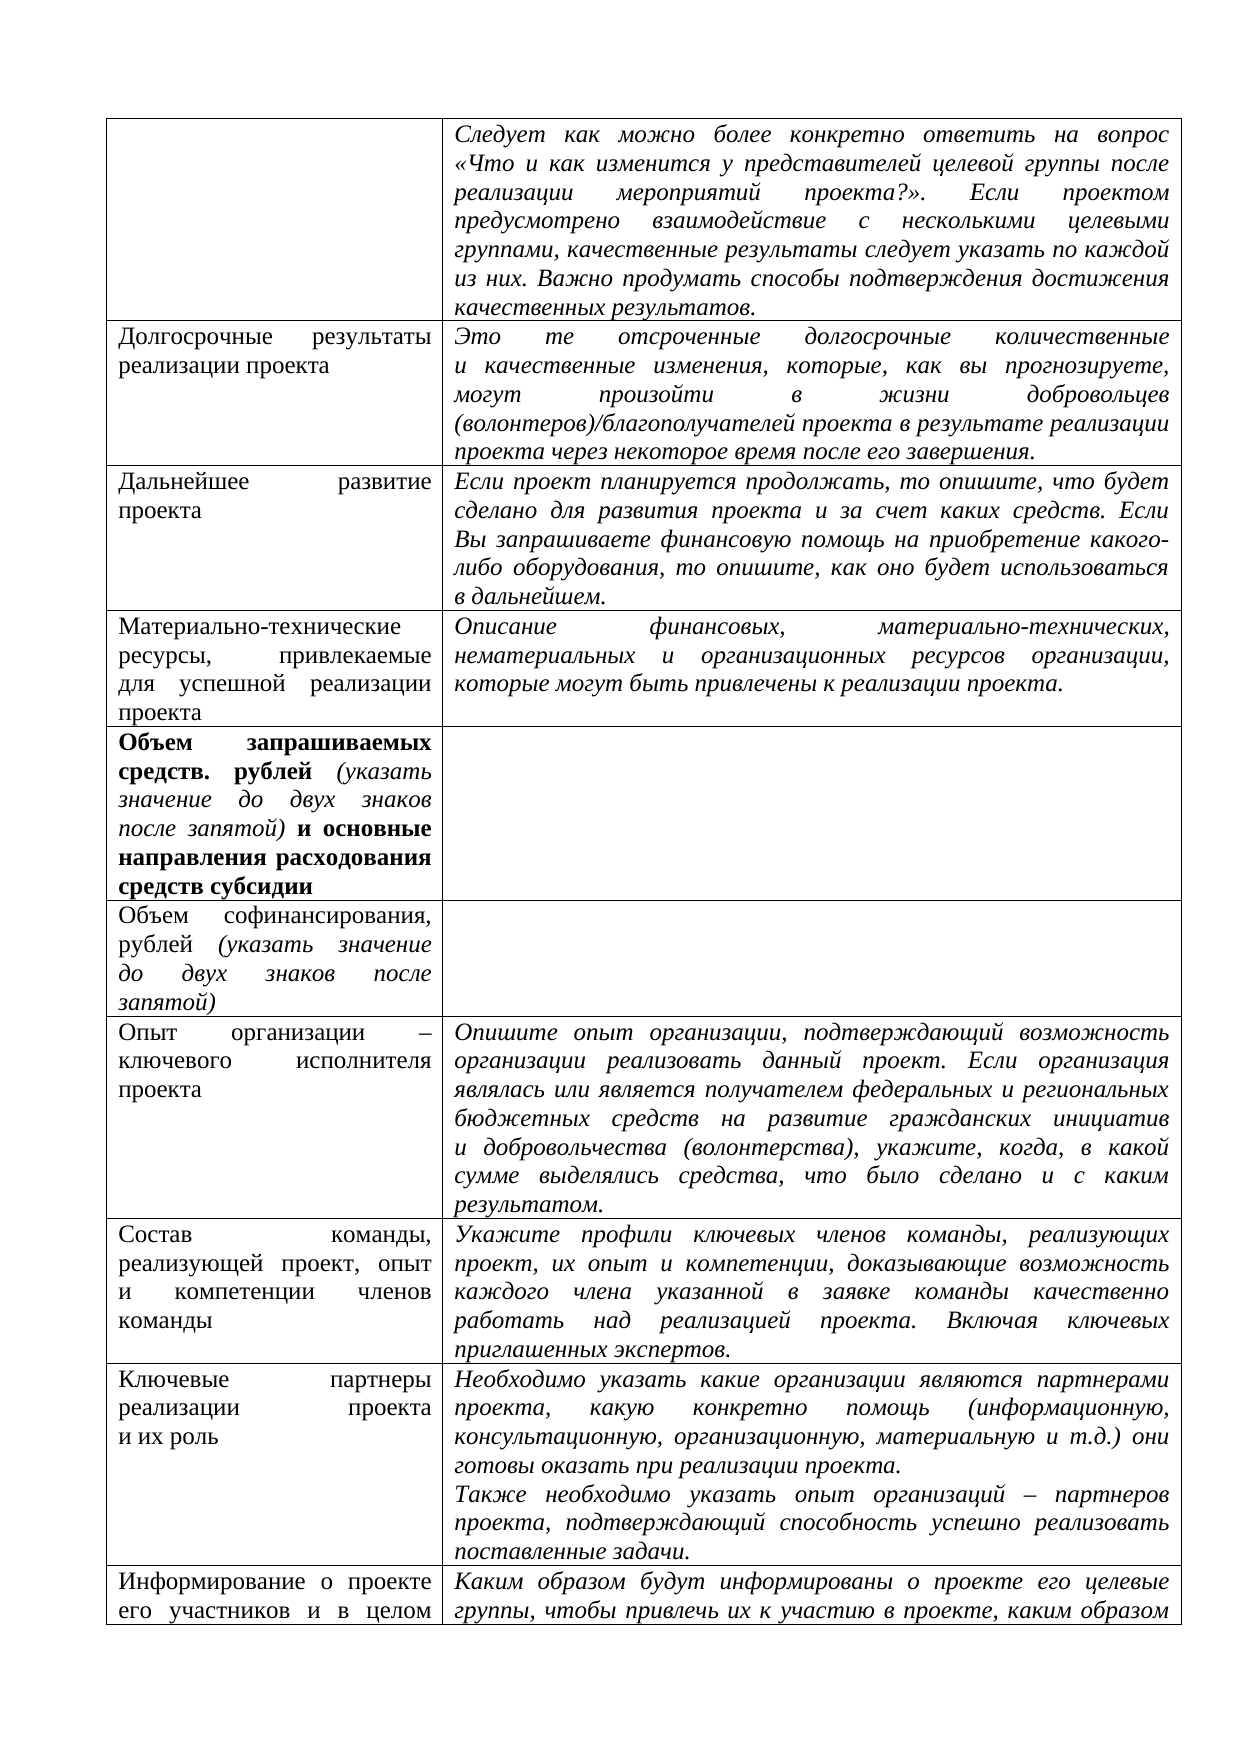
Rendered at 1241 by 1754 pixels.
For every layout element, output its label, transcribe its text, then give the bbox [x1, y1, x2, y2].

table_cell Дальнейшее развитие проекта [107, 466, 442, 610]
table_cell Это те отсроченные долгосрочные количественные и качественные изменения, которые, как вы прогнозируете, могут произойти в жизни добровольцев (волонтеров)/благополучателей проекта в результате реализации проекта через некоторое время после его завершения. [443, 321, 1181, 465]
table_cell Материально-технические ресурсы, привлекаемые для успешной реализации проекта [107, 611, 442, 726]
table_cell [107, 119, 442, 320]
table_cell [107, 1566, 442, 1623]
table_cell Ключевые партнеры реализации проекта и их роль [107, 1364, 442, 1565]
table_cell Необходимо указать какие организации являются партнерами проекта, какую конкретно помощь (информационную, консультационную, организационную, материальную и т.д.) они готовы оказать при реализации проекта. Также необходимо указать опыт организаций – партнеров проекта, подтверждающий способность успешно реализовать поставленные задачи. [443, 1364, 1181, 1565]
table_cell Объем запрашиваемых средств. рублей (указать значение до двух знаков после запятой) и основные направления расходования средств субсидии [107, 727, 442, 899]
table_cell Укажите профили ключевых членов команды, реализующих проект, их опыт и компетенции, доказывающие возможность каждого члена указанной в заявке команды качественно работать над реализацией проекта. Включая ключевых приглашенных экспертов. [443, 1219, 1181, 1363]
table_cell Описание финансовых, материально-технических, нематериальных и организационных ресурсов организации, которые могут быть привлечены к реализации проекта. [443, 611, 1181, 726]
table_cell Долгосрочные результаты реализации проекта [107, 321, 442, 465]
table_cell Опишите опыт организации, подтверждающий возможность организации реализовать данный проект. Если организация являлась или является получателем федеральных и региональных бюджетных средств на развитие гражданских инициатив и добровольчества (волонтерства), укажите, когда, в какой сумме выделялись средства, что было сделано и с каким результатом. [443, 1017, 1181, 1218]
table_cell [443, 727, 1181, 899]
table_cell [443, 1566, 1181, 1623]
table_cell Если проект планируется продолжать, то опишите, что будет сделано для развития проекта и за счет каких средств. Если Вы запрашиваете финансовую помощь на приобретение какого-либо оборудования, то опишите, как оно будет использоваться в дальнейшем. [443, 466, 1181, 610]
table_cell [443, 901, 1181, 1016]
table_cell Состав команды, реализующей проект, опыт и компетенции членов команды [107, 1219, 442, 1363]
table_cell Объем софинансирования, рублей (указать значение до двух знаков после запятой) [107, 901, 442, 1016]
table_cell Опыт организации – ключевого исполнителя проекта [107, 1017, 442, 1218]
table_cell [443, 119, 1181, 320]
